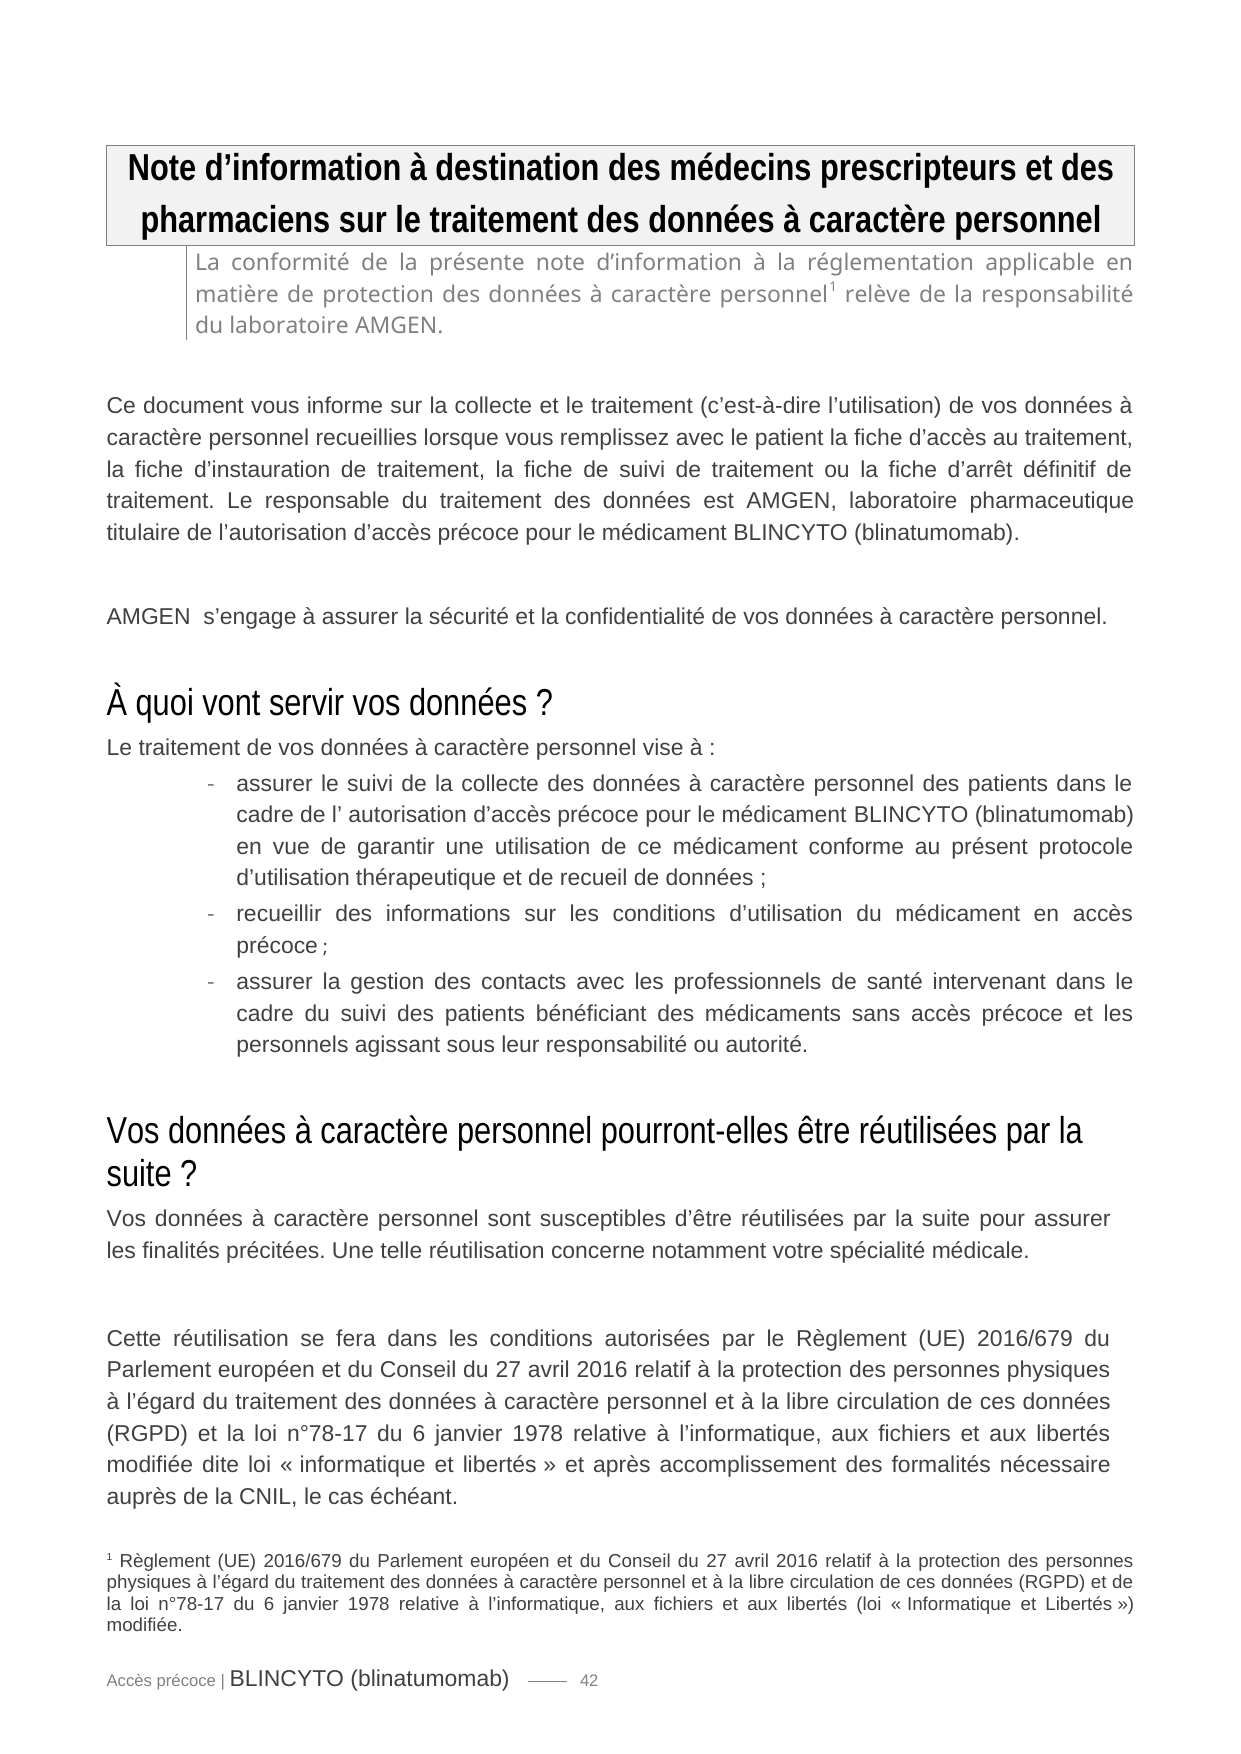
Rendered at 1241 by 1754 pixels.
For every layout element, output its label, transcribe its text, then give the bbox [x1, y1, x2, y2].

text À quoi vont servir vos données ? [106, 680, 1134, 723]
list assurer le suivi de la collecte des données à caractère personnel des patients dans le cadre de l’ autorisation d’accès précoce pour le médicament en vue de garantir une utilisation de ce médicament conforme au présent protocole d’utilisation thérapeutique et de recueil de données ; [207, 769, 1134, 891]
text Cette réutilisation se fera dans les conditions autorisées par le Règlement (UE) 2016/679 du Parlement européen et du Conseil du 27 avril 2016 relatif à la protection des personnes physiques à l’égard du traitement des données à caractère personnel et à la libre circulation de ces données (RGPD) et la loi n°78-17 du 6 janvier 1978 relative à l’informatique, aux fichiers et aux libertés modifiée dite loi « informatique et libertés » et après accomplissement des formalités nécessaire auprès de la CNIL, le cas échéant. [106, 1325, 1111, 1509]
text Ce document vous informe sur la collecte et le traitement (c’est-à-dire l’utilisation) de vos données à caractère personnel recueillies lorsque vous remplissez avec le patient la fiche d’accès au traitement, la fiche d’instauration de traitement, la fiche de suivi de traitement ou la fiche d’arrêt définitif de traitement. Le responsable du traitement des données est , laboratoire pharmaceutique titulaire de l’autorisation d’accès précoce pour le médicament . [106, 392, 1134, 545]
text Le traitement de vos données à caractère personnel vise à : [106, 734, 1134, 760]
subtitle Vos données à caractère personnel pourront-elles être réutilisées par la suite ? [106, 1109, 1134, 1195]
table_header Note d’information à destination des médecins prescripteurs et des pharmaciens sur le traitement des données à caractère personnel [107, 146, 1134, 245]
text s’engage à assurer la sécurité et la confidentialité de vos données à caractère personnel. [106, 603, 1134, 629]
text La conformité de la présente note d’information à la réglementation applicable en matière de protection des données à caractère personnel relève de la responsabilité du laboratoire . [187, 246, 1134, 340]
list assurer la gestion des contacts avec les professionnels de santé intervenant dans le cadre du suivi des patients bénéficiant des médicaments sans accès précoce et les personnels agissant sous leur responsabilité ou autorité. [207, 968, 1134, 1057]
text Vos données à caractère personnel sont susceptibles d’être réutilisées par la suite pour assurer les finalités précitées. Une telle réutilisation concerne notamment votre spécialité médicale. [106, 1205, 1111, 1263]
list recueillir des informations sur les conditions d’utilisation du médicament en accès précoce ; [207, 900, 1134, 958]
